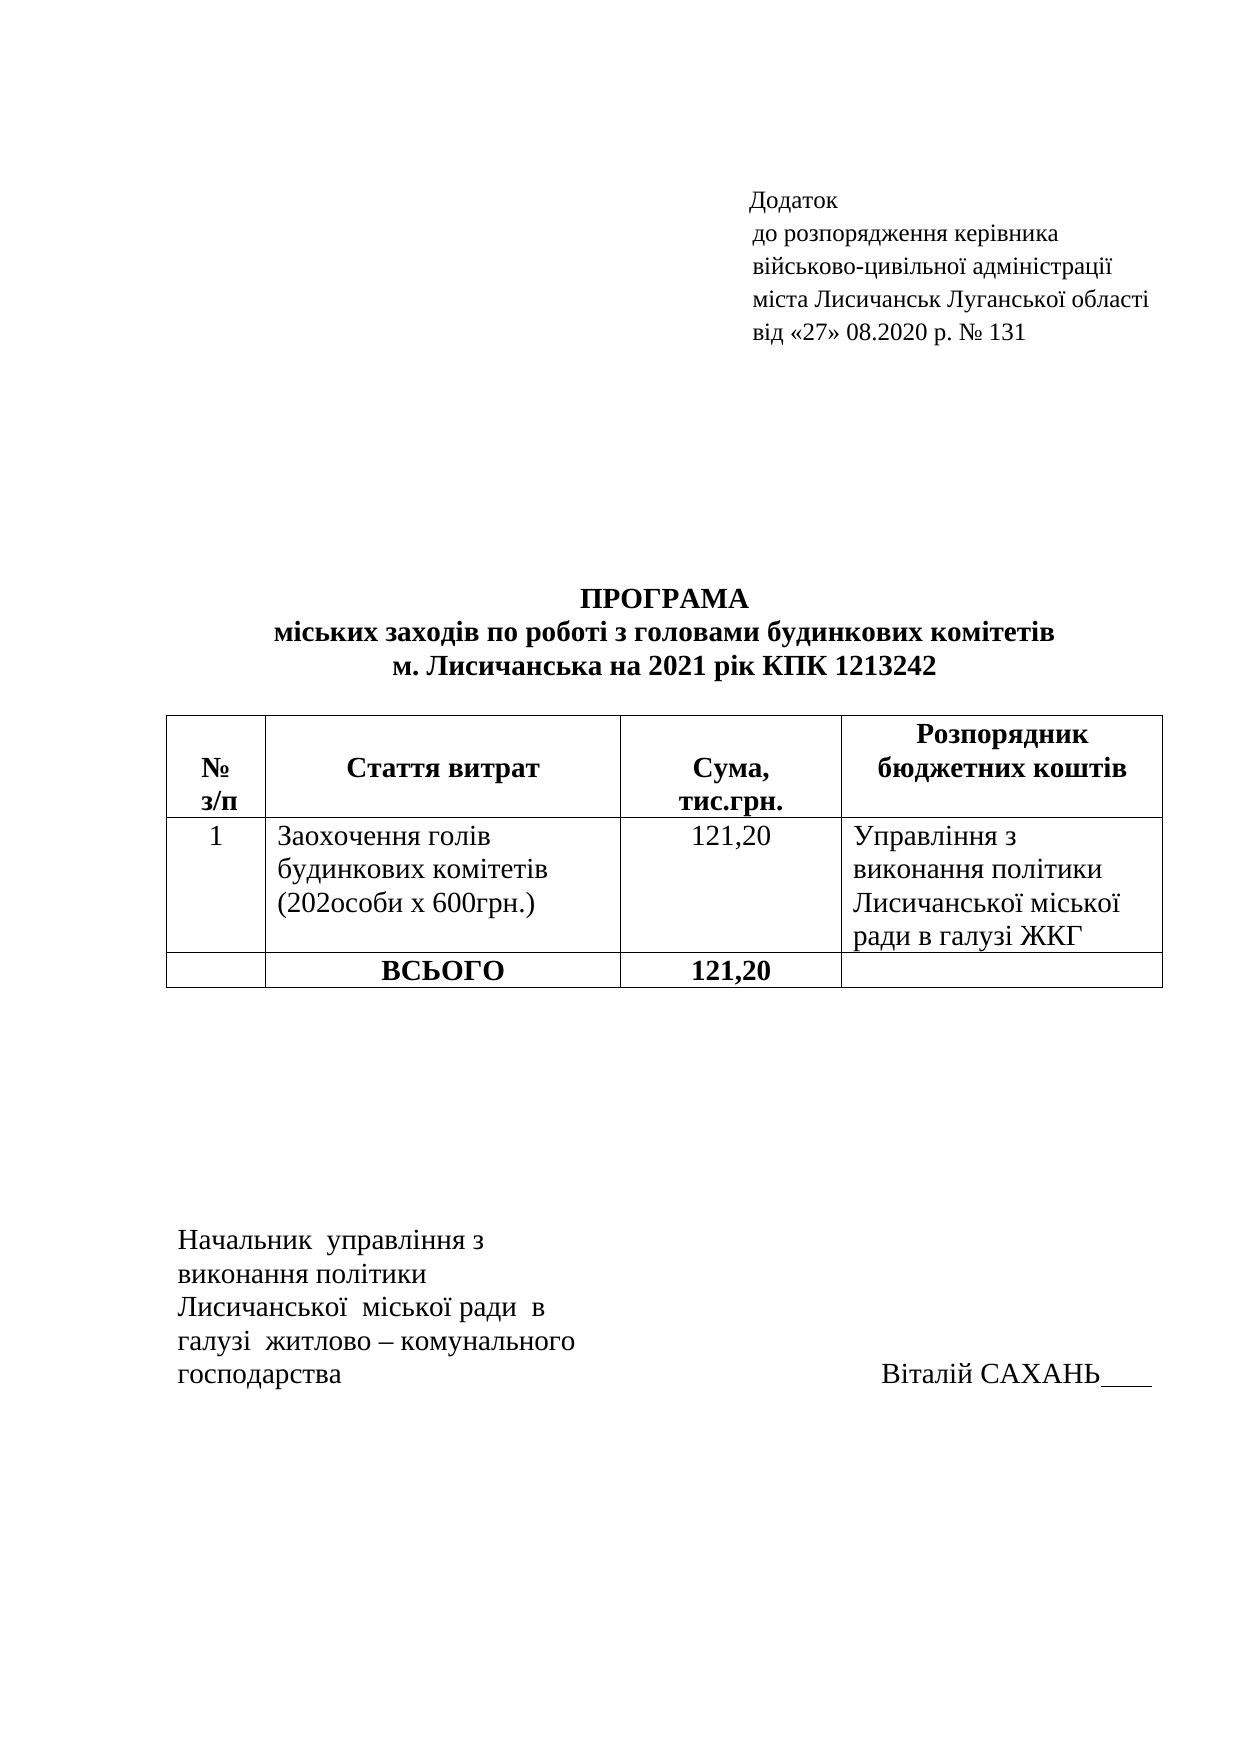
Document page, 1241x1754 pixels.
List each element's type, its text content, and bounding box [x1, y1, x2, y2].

table_header Сума, тис.грн. [621, 716, 841, 817]
table_cell 1 [167, 818, 265, 952]
table_cell [167, 953, 265, 987]
text виконання політики [177, 1256, 1152, 1289]
list військово-цивільної адміністрації [252, 251, 1152, 280]
table_cell ВСЬОГО [266, 953, 620, 987]
text галузі житлово – комунального [177, 1323, 1152, 1357]
table_cell 121,20 [621, 953, 841, 987]
table_cell 121,20 [621, 818, 841, 952]
text міських заходів по роботі з головами будинкових комітетів [177, 614, 1152, 648]
list до розпорядження керівника [252, 218, 1152, 247]
table_cell Заохочення голів будинкових комітетів (202особи х 600грн.) [266, 818, 620, 952]
list від «27» 08.2020 р. № 131 [252, 317, 1152, 346]
table_header № з/п [167, 716, 265, 817]
table_header Стаття витрат [266, 716, 620, 817]
table_header Розпорядник бюджетних коштів [842, 716, 1162, 817]
list міста Лисичанськ Луганської області [252, 284, 1152, 313]
text Лисичанської міської ради в [177, 1289, 1152, 1323]
text Начальник управління з [177, 1222, 1152, 1256]
text ПРОГРАМА [177, 581, 1152, 614]
text м. Лисичанська на 2021 рік КПК 1213242 [177, 648, 1152, 682]
table_cell [842, 953, 1162, 987]
list Додаток [252, 185, 1152, 214]
table_cell Управління з виконання політики Лисичанської міської ради в галузі ЖКГ [842, 818, 1162, 952]
text господарства Віталій САХАНЬ [177, 1357, 1152, 1390]
